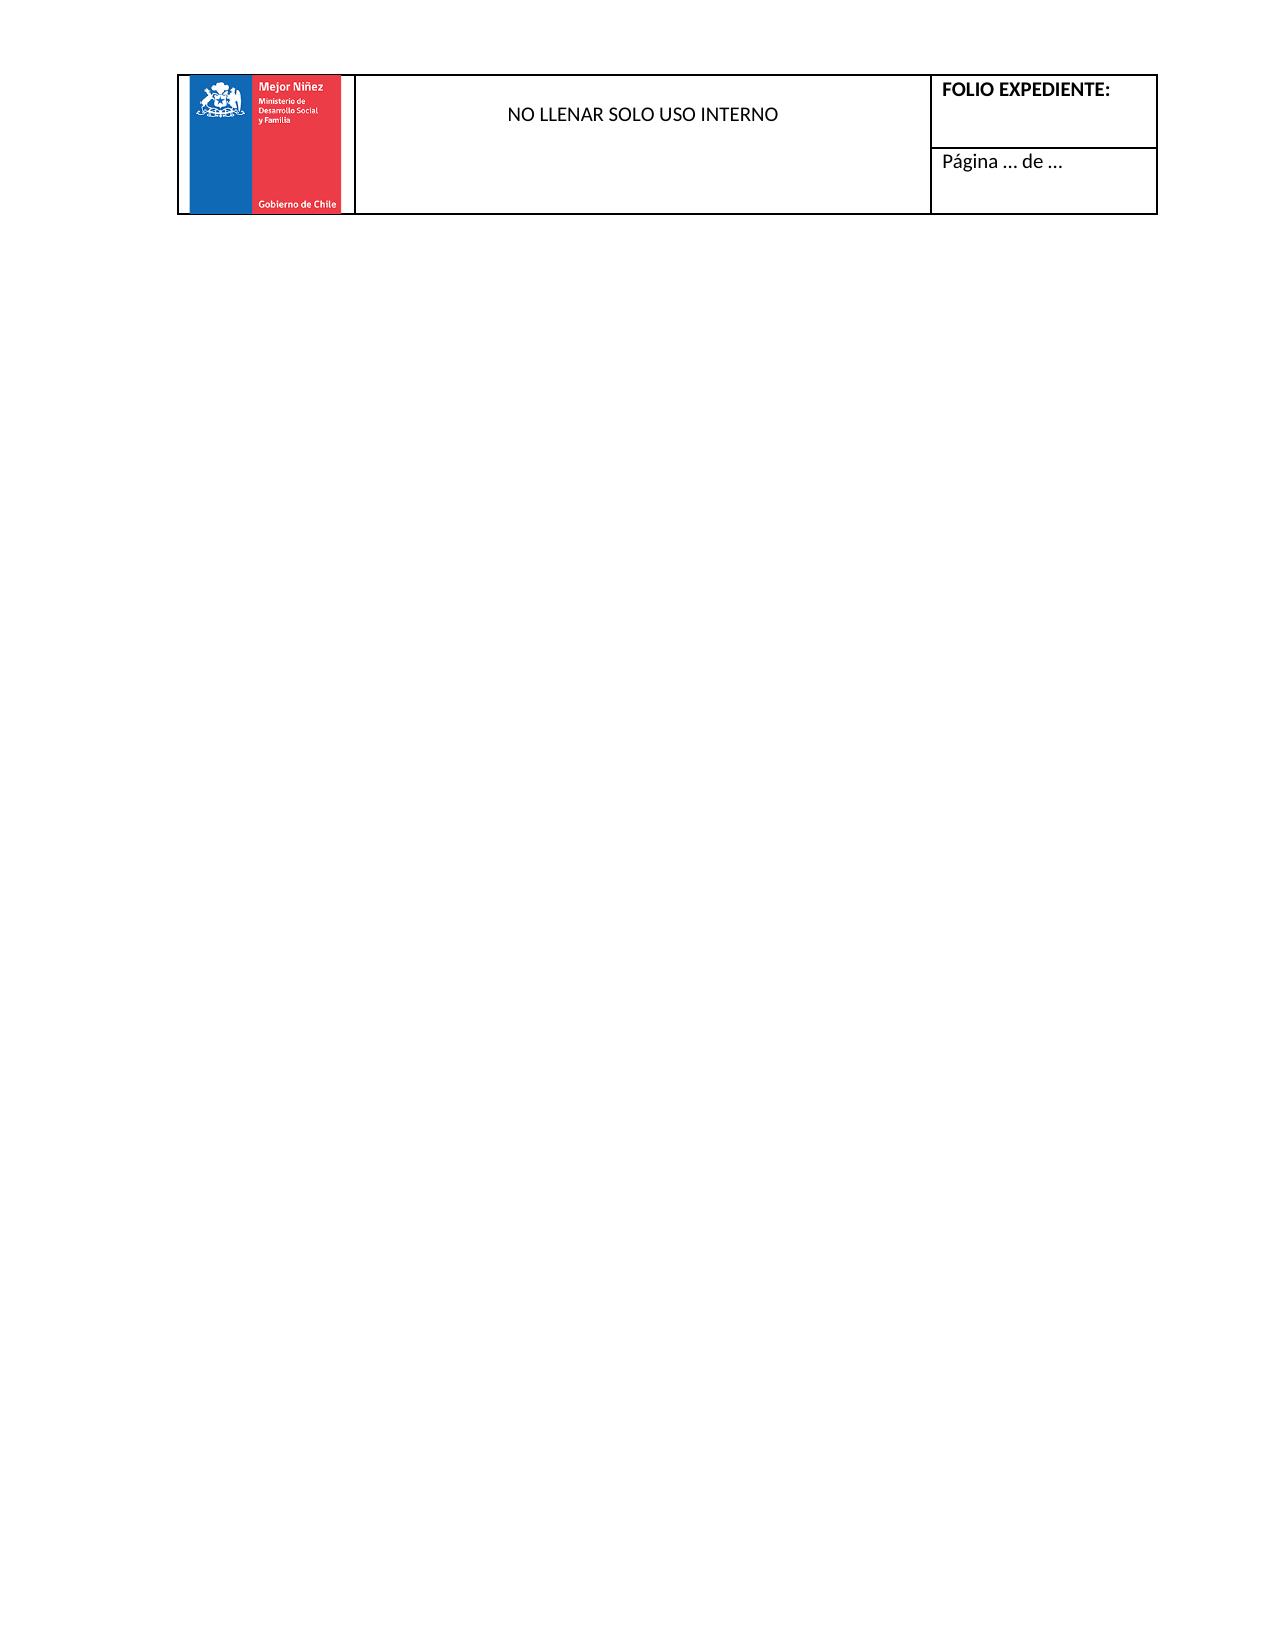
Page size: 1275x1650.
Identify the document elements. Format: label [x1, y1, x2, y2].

picture [189, 75, 342, 214]
